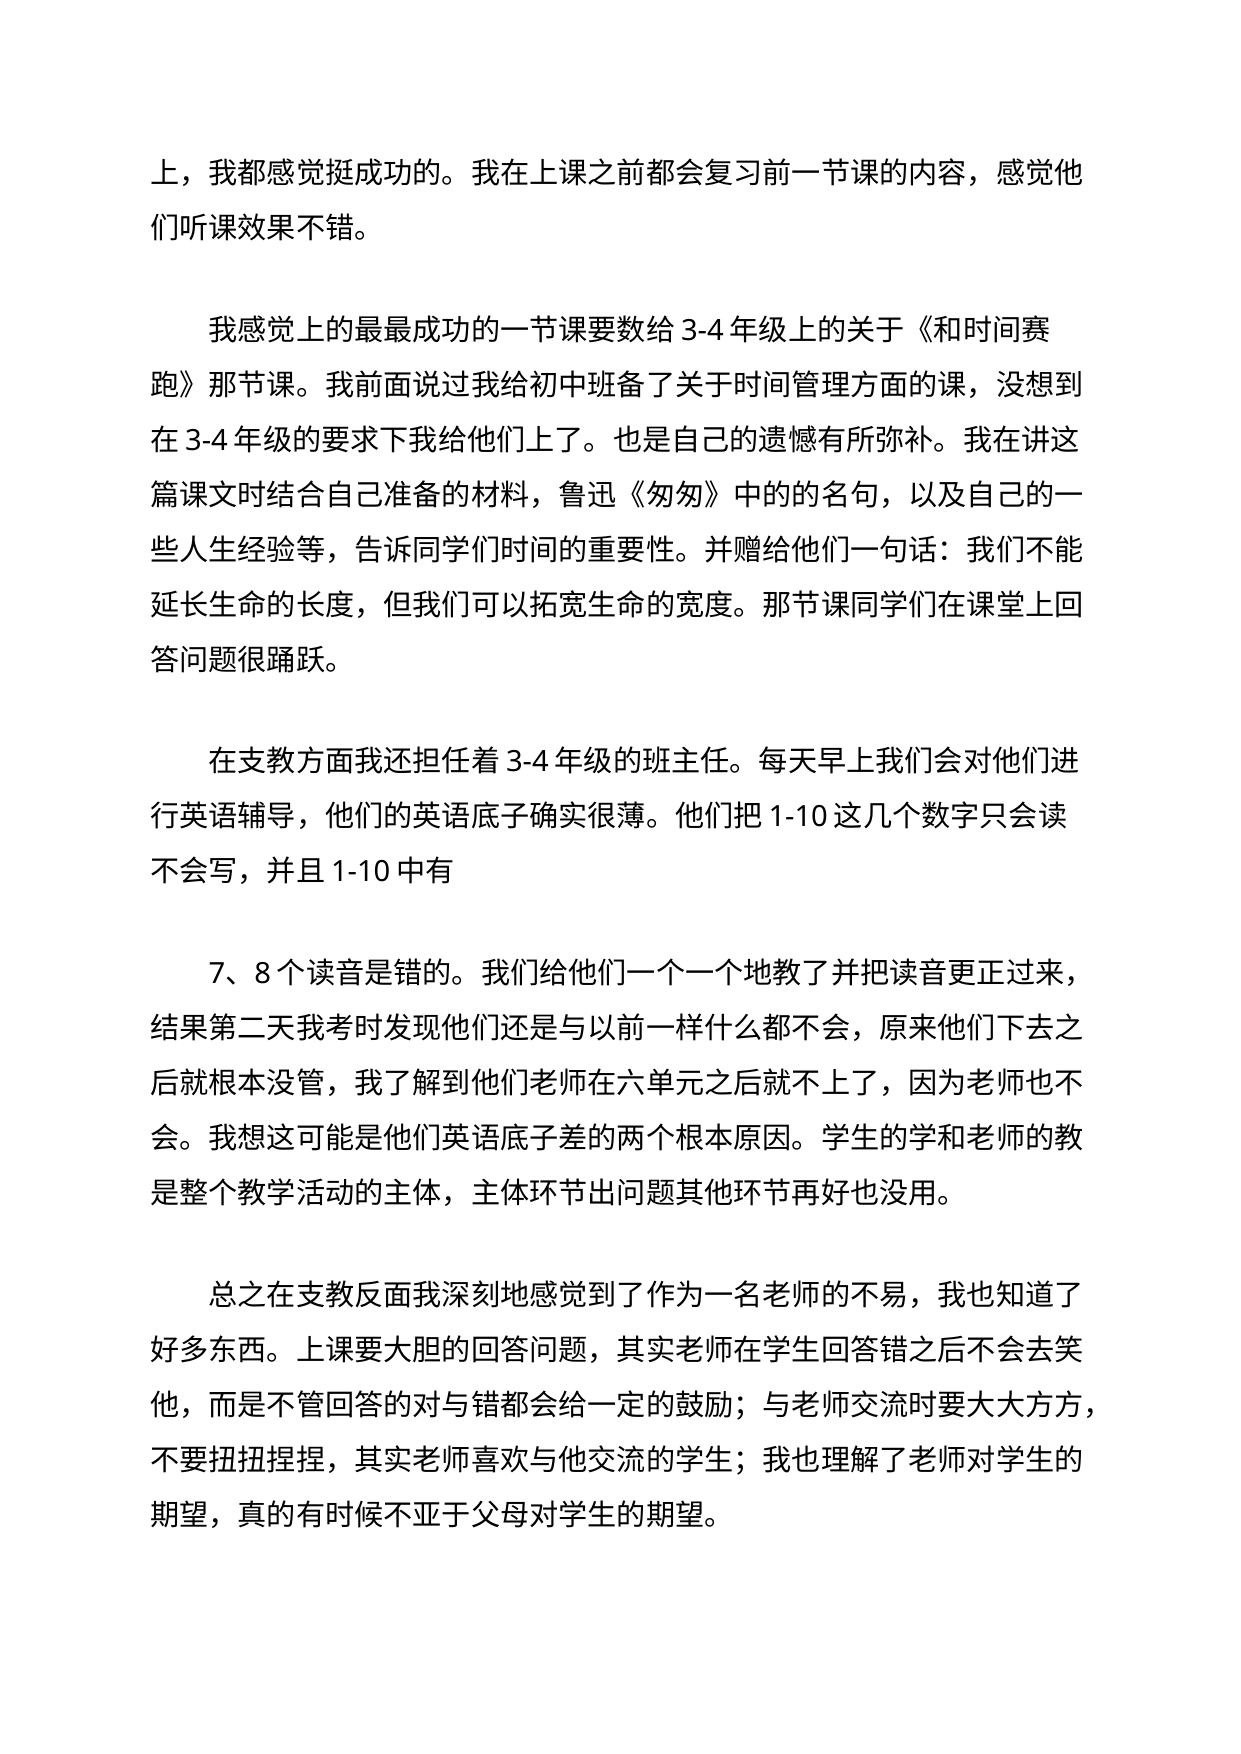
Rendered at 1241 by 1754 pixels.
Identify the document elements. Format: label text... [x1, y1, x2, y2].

text 总之在支教反面我深刻地感觉到了作为一名老师的不易，我也知道了好多东西。上课要大胆的回答问题，其实老师在学生回答错之后不会去笑他，而是不管回答的对与错都会给一定的鼓励；与老师交流时要大大方方，不要扭扭捏捏，其实老师喜欢与他交流的学生；我也理解了老师对学生的期望，真的有时候不亚于父母对学生的期望。 [150, 1271, 1090, 1533]
text 在支教方面我还担任着3-4年级的班主任。每天早上我们会对他们进行英语辅导，他们的英语底子确实很薄。他们把1-10这几个数字只会读不会写，并且1-10中有 [150, 738, 1090, 890]
text 我感觉上的最最成功的一节课要数给3-4年级上的关于《和时间赛跑》那节课。我前面说过我给初中班备了关于时间管理方面的课，没想到在3-4年级的要求下我给他们上了。也是自己的遗憾有所弥补。我在讲这篇课文时结合自己准备的材料，鲁迅《匆匆》中的的名句，以及自己的一些人生经验等，告诉同学们时间的重要性。并赠给他们一句话：我们不能延长生命的长度，但我们可以拓宽生命的宽度。那节课同学们在课堂上回答问题很踊跃。 [150, 307, 1090, 678]
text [150, 150, 1090, 247]
text 7、8个读音是错的。我们给他们一个一个地教了并把读音更正过来，结果第二天我考时发现他们还是与以前一样什么都不会，原来他们下去之后就根本没管，我了解到他们老师在六单元之后就不上了，因为老师也不会。我想这可能是他们英语底子差的两个根本原因。学生的学和老师的教是整个教学活动的主体，主体环节出问题其他环节再好也没用。 [150, 950, 1090, 1212]
